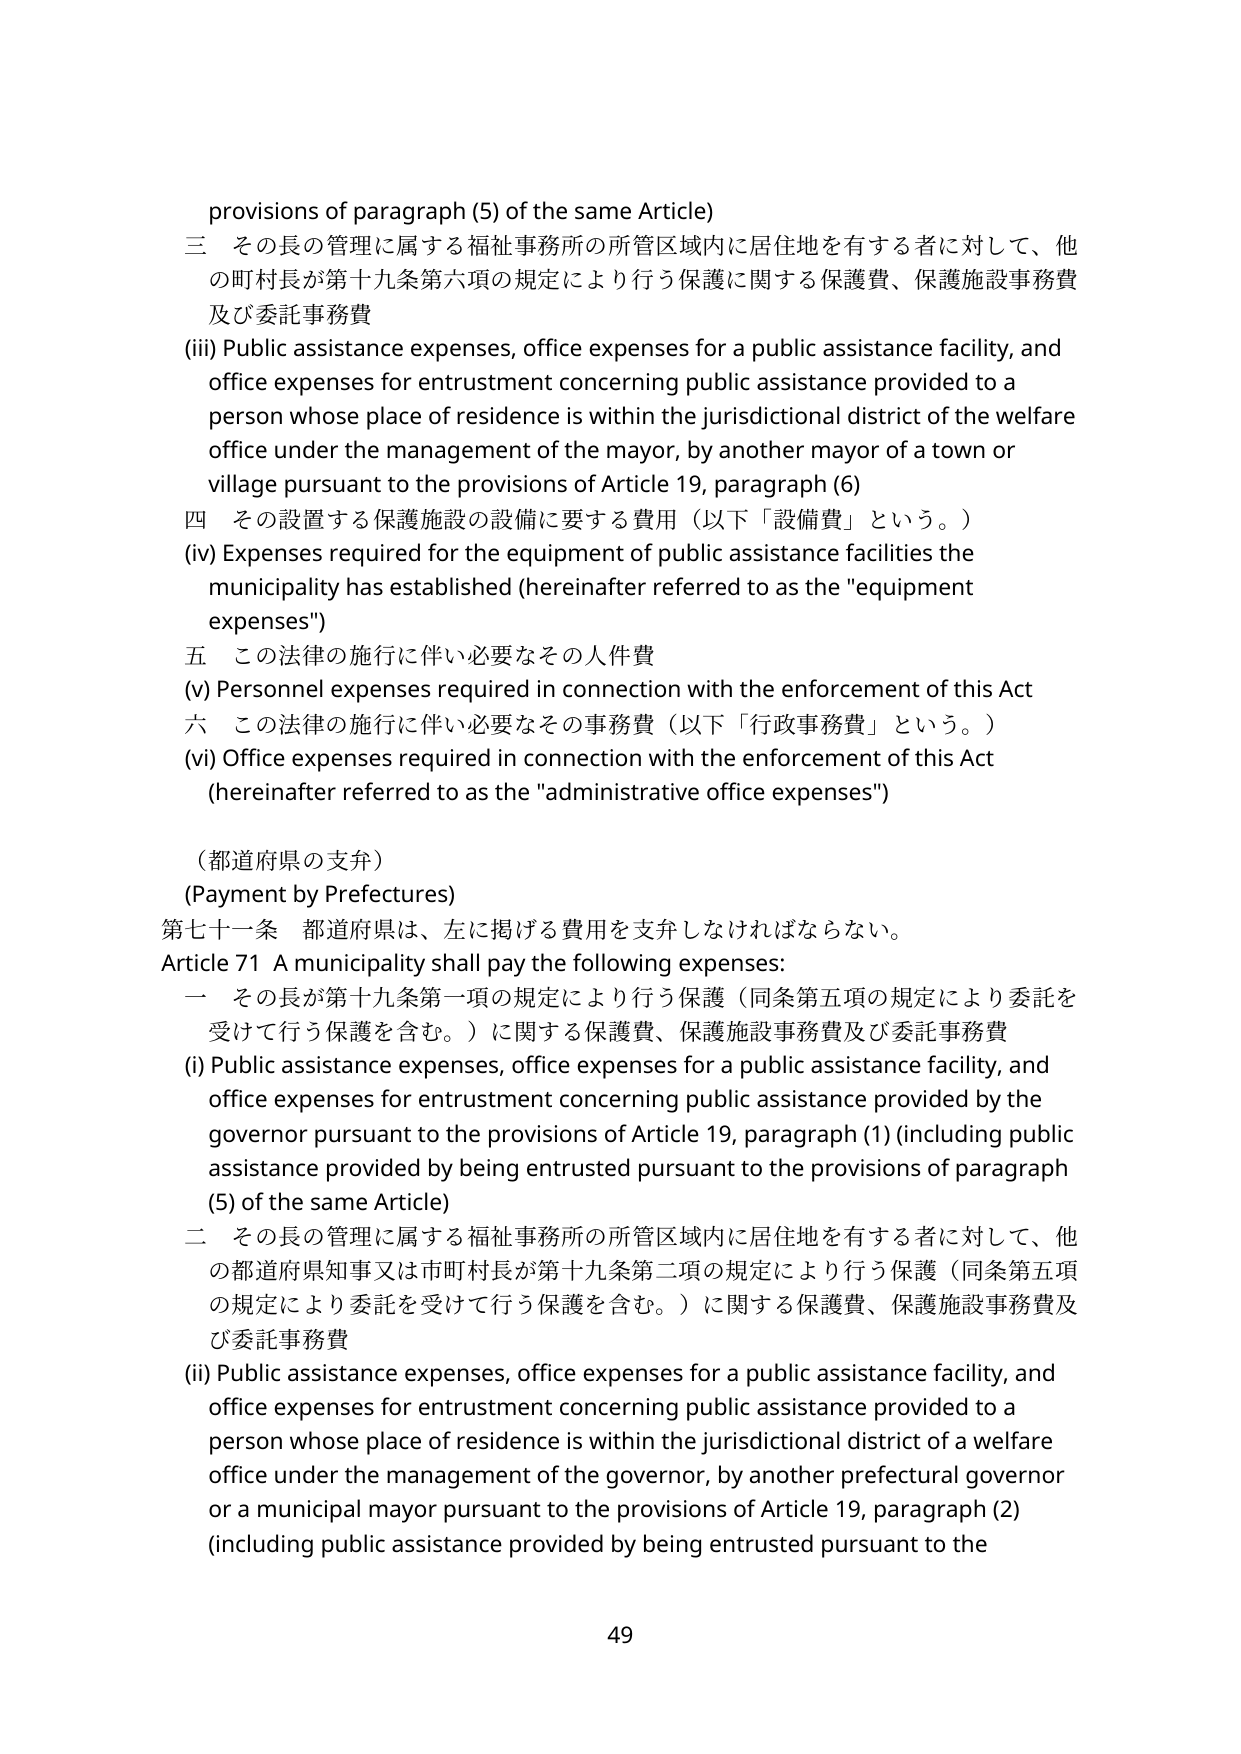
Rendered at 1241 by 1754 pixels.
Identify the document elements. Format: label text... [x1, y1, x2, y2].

text (iv) Expenses required for the equipment of public assistance facilities the municipality has established (hereinafter referred to as the "equipment expenses") [184, 535, 1079, 638]
text 一 その長が第十九条第一項の規定により行う保護（同条第五項の規定により委託を受けて行う保護を含む。）に関する保護費、保護施設事務費及び委託事務費 [184, 979, 1079, 1048]
text 二 その長の管理に属する福祉事務所の所管区域内に居住地を有する者に対して、他の都道府県知事又は市町村長が第十九条第二項の規定により行う保護（同条第五項の規定により委託を受けて行う保護を含む。）に関する保護費、保護施設事務費及び委託事務費 [184, 1219, 1079, 1355]
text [184, 1355, 1079, 1560]
text 第七十一条 都道府県は、左に掲げる費用を支弁しなければならない。 [161, 911, 1079, 945]
text Article 71 A municipality shall pay the following expenses: [161, 945, 1079, 979]
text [184, 194, 1079, 228]
text 三 その長の管理に属する福祉事務所の所管区域内に居住地を有する者に対して、他の町村長が第十九条第六項の規定により行う保護に関する保護費、保護施設事務費及び委託事務費 [184, 228, 1079, 330]
text 五 この法律の施行に伴い必要なその人件費 [184, 638, 1079, 672]
text 四 その設置する保護施設の設備に要する費用（以下「設備費」という。） [184, 501, 1079, 535]
text （都道府県の支弁） [184, 843, 1079, 877]
text (vi) Office expenses required in connection with the enforcement of this Act (hereinafter referred to as the "administrative office expenses") [184, 740, 1079, 809]
text 六 この法律の施行に伴い必要なその事務費（以下「行政事務費」という。） [184, 706, 1079, 740]
text (Payment by Prefectures) [184, 877, 1079, 911]
text (i) Public assistance expenses, office expenses for a public assistance facility, and office expenses for entrustment concerning public assistance provided by the governor pursuant to the provisions of Article 19, paragraph (1) (including public assistance provided by being entrusted pursuant to the provisions of paragraph (5) of the same Article) [184, 1048, 1079, 1219]
text (iii) Public assistance expenses, office expenses for a public assistance facility, and office expenses for entrustment concerning public assistance provided to a person whose place of residence is within the jurisdictional district of the welfare office under the management of the mayor, by another mayor of a town or village pursuant to the provisions of Article 19, paragraph (6) [184, 330, 1079, 501]
text (v) Personnel expenses required in connection with the enforcement of this Act [184, 672, 1079, 706]
